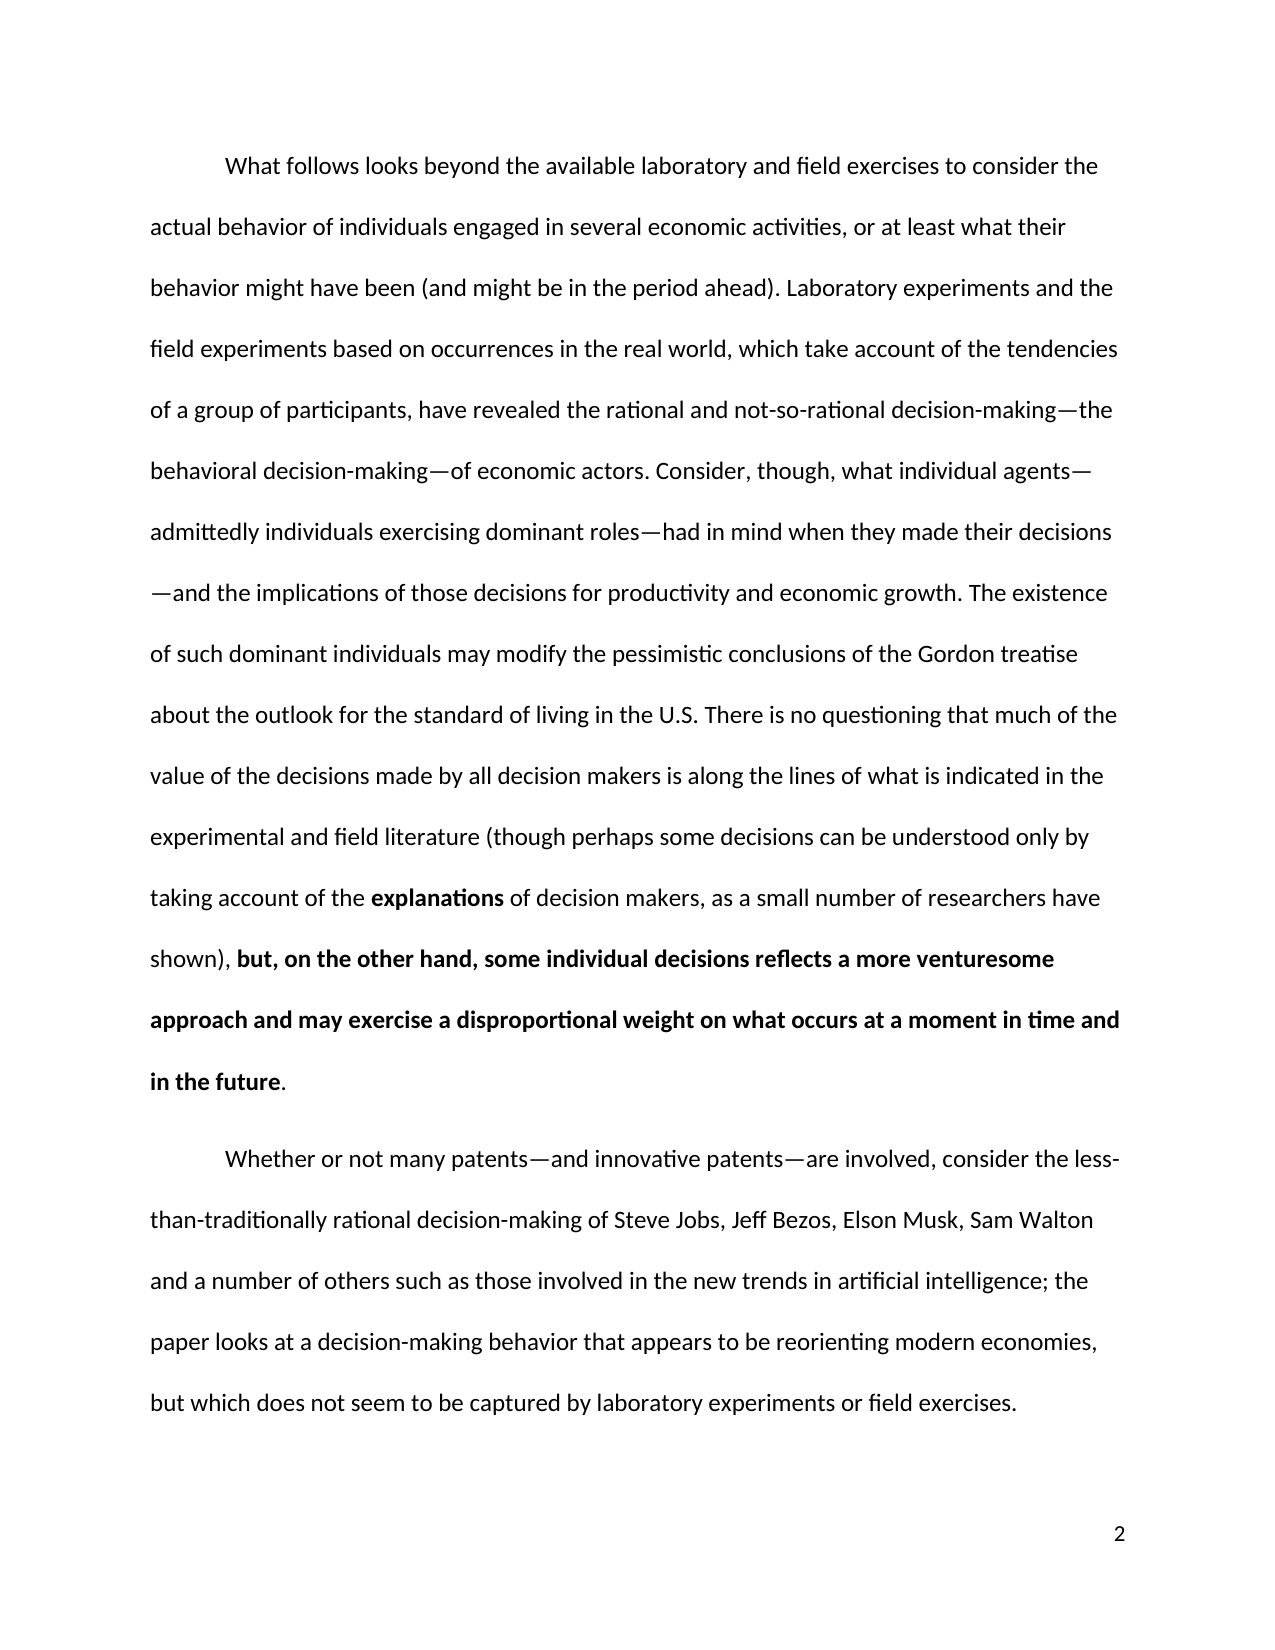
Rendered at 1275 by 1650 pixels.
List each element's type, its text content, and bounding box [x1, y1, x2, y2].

text Whether or not many patents—and innovative patents—are involved, consider the less-than-traditionally rational decision-making of Steve Jobs, Jeff Bezos, Elson Musk, Sam Walton and a number of others such as those involved in the new trends in artificial intelligence; the paper looks at a decision-making behavior that appears to be reorienting modern economies, but which does not seem to be captured by laboratory experiments or field exercises. [150, 1143, 1125, 1418]
text What follows looks beyond the available laboratory and field exercises to consider the actual behavior of individuals engaged in several economic activities, or at least what their behavior might have been (and might be in the period ahead). Laboratory experiments and the field experiments based on occurrences in the real world, which take account of the tendencies of a group of participants, have revealed the rational and not-so-rational decision-making—the behavioral decision-making—of economic actors. Consider, though, what individual agents—admittedly individuals exercising dominant roles—had in mind when they made their decisions—and the implications of those decisions for productivity and economic growth. The existence of such dominant individuals may modify the pessimistic conclusions of the Gordon treatise about the outlook for the standard of living in the U.S. There is no questioning that much of the value of the decisions made by all decision makers is along the lines of what is indicated in the experimental and field literature (though perhaps some decisions can be understood only by taking account of the explanations of decision makers, as a small number of researchers have shown), but, on the other hand, some individual decisions reflects a more venturesome approach and may exercise a disproportional weight on what occurs at a moment in time and in the future. [150, 150, 1125, 1096]
